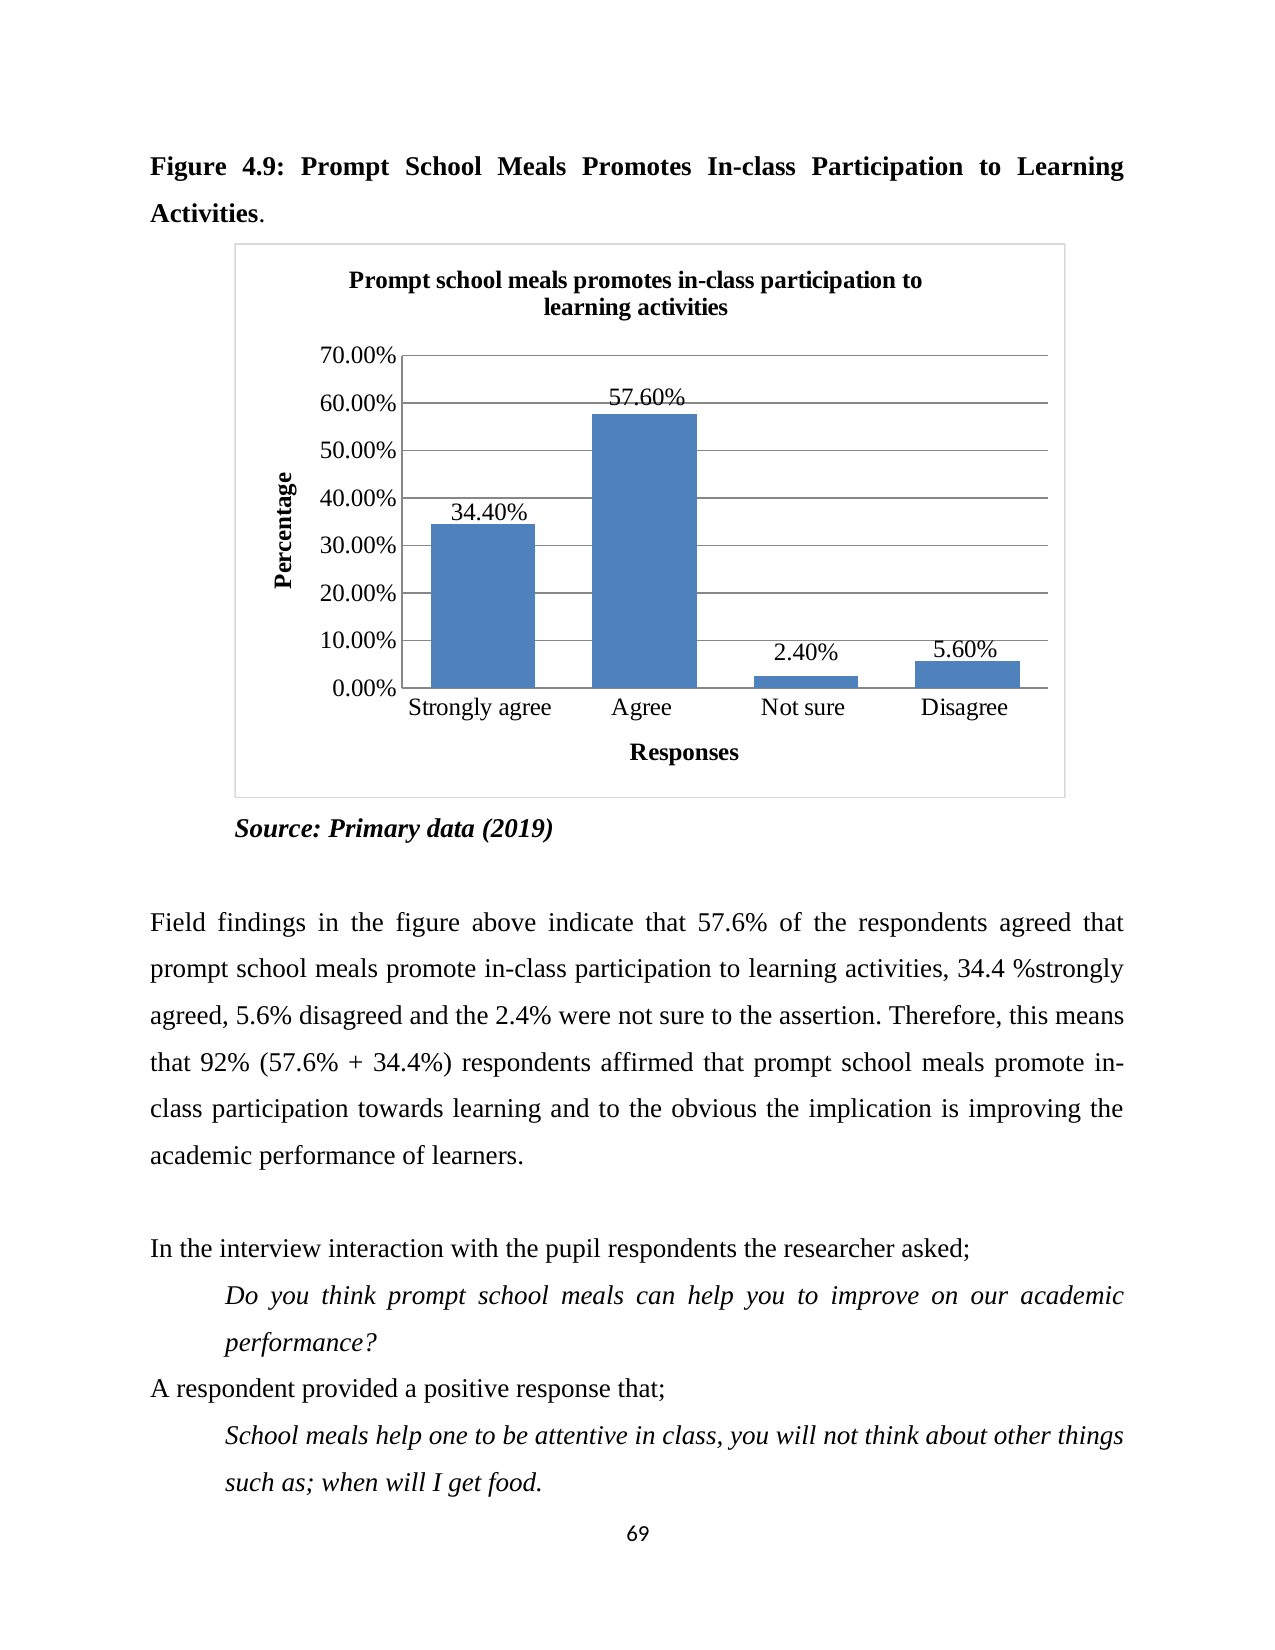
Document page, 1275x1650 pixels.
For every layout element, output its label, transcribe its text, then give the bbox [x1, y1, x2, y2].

text School meals help one to be attentive in class, you will not think about other things such as; when will I get food. [225, 1419, 1125, 1497]
text Field findings in the figure above indicate that 57.6% of the respondents agreed that prompt school meals promote in-class participation to learning activities, 34.4 %strongly agreed, 5.6% disagreed and the 2.4% were not sure to the assertion. Therefore, this means that 92% (57.6% + 34.4%) respondents affirmed that prompt school meals promote in-class participation towards learning and to the obvious the implication is improving the academic performance of learners. [150, 906, 1125, 1170]
text Do you think prompt school meals can help you to improve on our academic performance? [225, 1279, 1125, 1357]
text A respondent provided a positive response that; [150, 1372, 1125, 1404]
text Figure 4.9: Prompt School Meals Promotes In-class Participation to Learning Activities. [150, 150, 1125, 228]
text In the interview interaction with the pupil respondents the researcher asked; [150, 1232, 1125, 1264]
text Source: Primary data (2019) [234, 812, 1125, 844]
